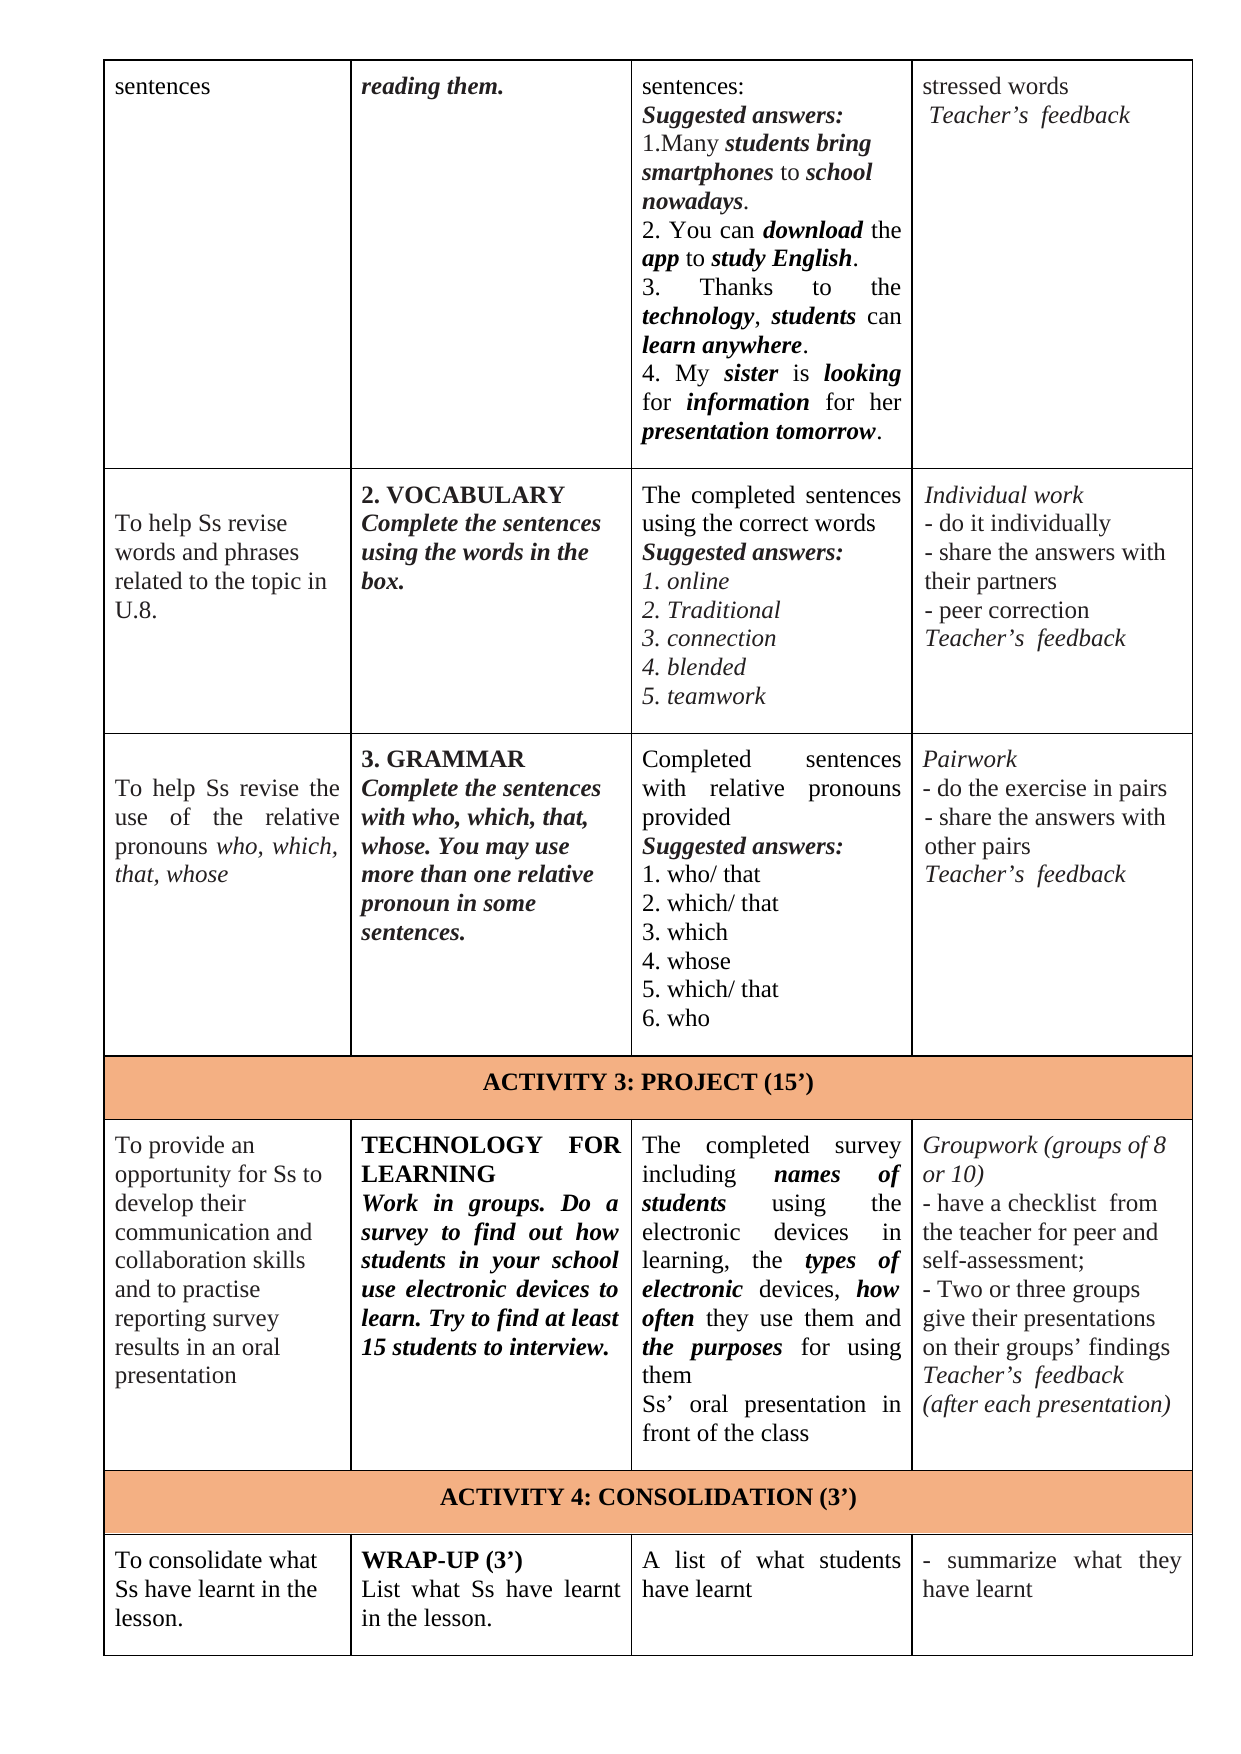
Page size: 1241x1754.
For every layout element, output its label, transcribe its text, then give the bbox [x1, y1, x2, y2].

table_cell ACTIVITY 4: CONSOLIDATION (3’) [105, 1471, 1192, 1533]
table_cell To help Ss revise the use of the relative pronouns who, which, that, whose [105, 734, 350, 1055]
table_cell The completed sentences using the correct words Suggested answers: 1. online 2. Traditional 3. connection 4. blended 5. teamwork [632, 469, 911, 733]
table_cell A list of what students have learnt [632, 1535, 911, 1654]
table_cell 2. VOCABULARY Complete the sentences using the words in the box. [352, 469, 631, 733]
table_cell - summarize what they have learnt [913, 1535, 1192, 1654]
table_cell To provide an opportunity for Ss to develop their communication and collaboration skills and to practise reporting survey results in an oral presentation [105, 1120, 350, 1470]
table_cell Individual work - do it individually - share the answers with their partners - peer correction Teacher’s feedback [913, 469, 1192, 733]
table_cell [632, 61, 911, 468]
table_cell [352, 61, 631, 468]
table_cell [913, 61, 1192, 468]
table_cell The completed survey including names of students using the electronic devices in learning, the types of electronic devices, how often they use them and the purposes for using them Ss’ oral presentation in front of the class [632, 1120, 911, 1470]
table_cell ACTIVITY 3: PROJECT (15’) [105, 1057, 1192, 1119]
table_cell Pairwork - do the exercise in pairs - share the answers with other pairs Teacher’s feedback [913, 734, 1192, 1055]
table_cell TECHNOLOGY FOR LEARNING Work in groups. Do a survey to find out how students in your school use electronic devices to learn. Try to find at least 15 students to interview. [352, 1120, 631, 1470]
table_cell Groupwork (groups of 8 or 10) - have a checklist from the teacher for peer and self-assessment; - Two or three groups give their presentations on their groups’ findings Teacher’s feedback (after each presentation) [913, 1120, 1192, 1470]
table_cell 3. GRAMMAR Complete the sentences with who, which, that, whose. You may use more than one relative pronoun in some sentences. [352, 734, 631, 1055]
table_cell To consolidate what Ss have learnt in the lesson. [105, 1535, 350, 1654]
table_cell WRAP-UP (3’) List what Ss have learnt in the lesson. [352, 1535, 631, 1654]
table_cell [105, 61, 350, 468]
table_cell Completed sentences with relative pronouns provided Suggested answers: 1. who/ that 2. which/ that 3. which 4. whose 5. which/ that 6. who [632, 734, 911, 1055]
table_cell To help Ss revise words and phrases related to the topic in U.8. [105, 469, 350, 733]
